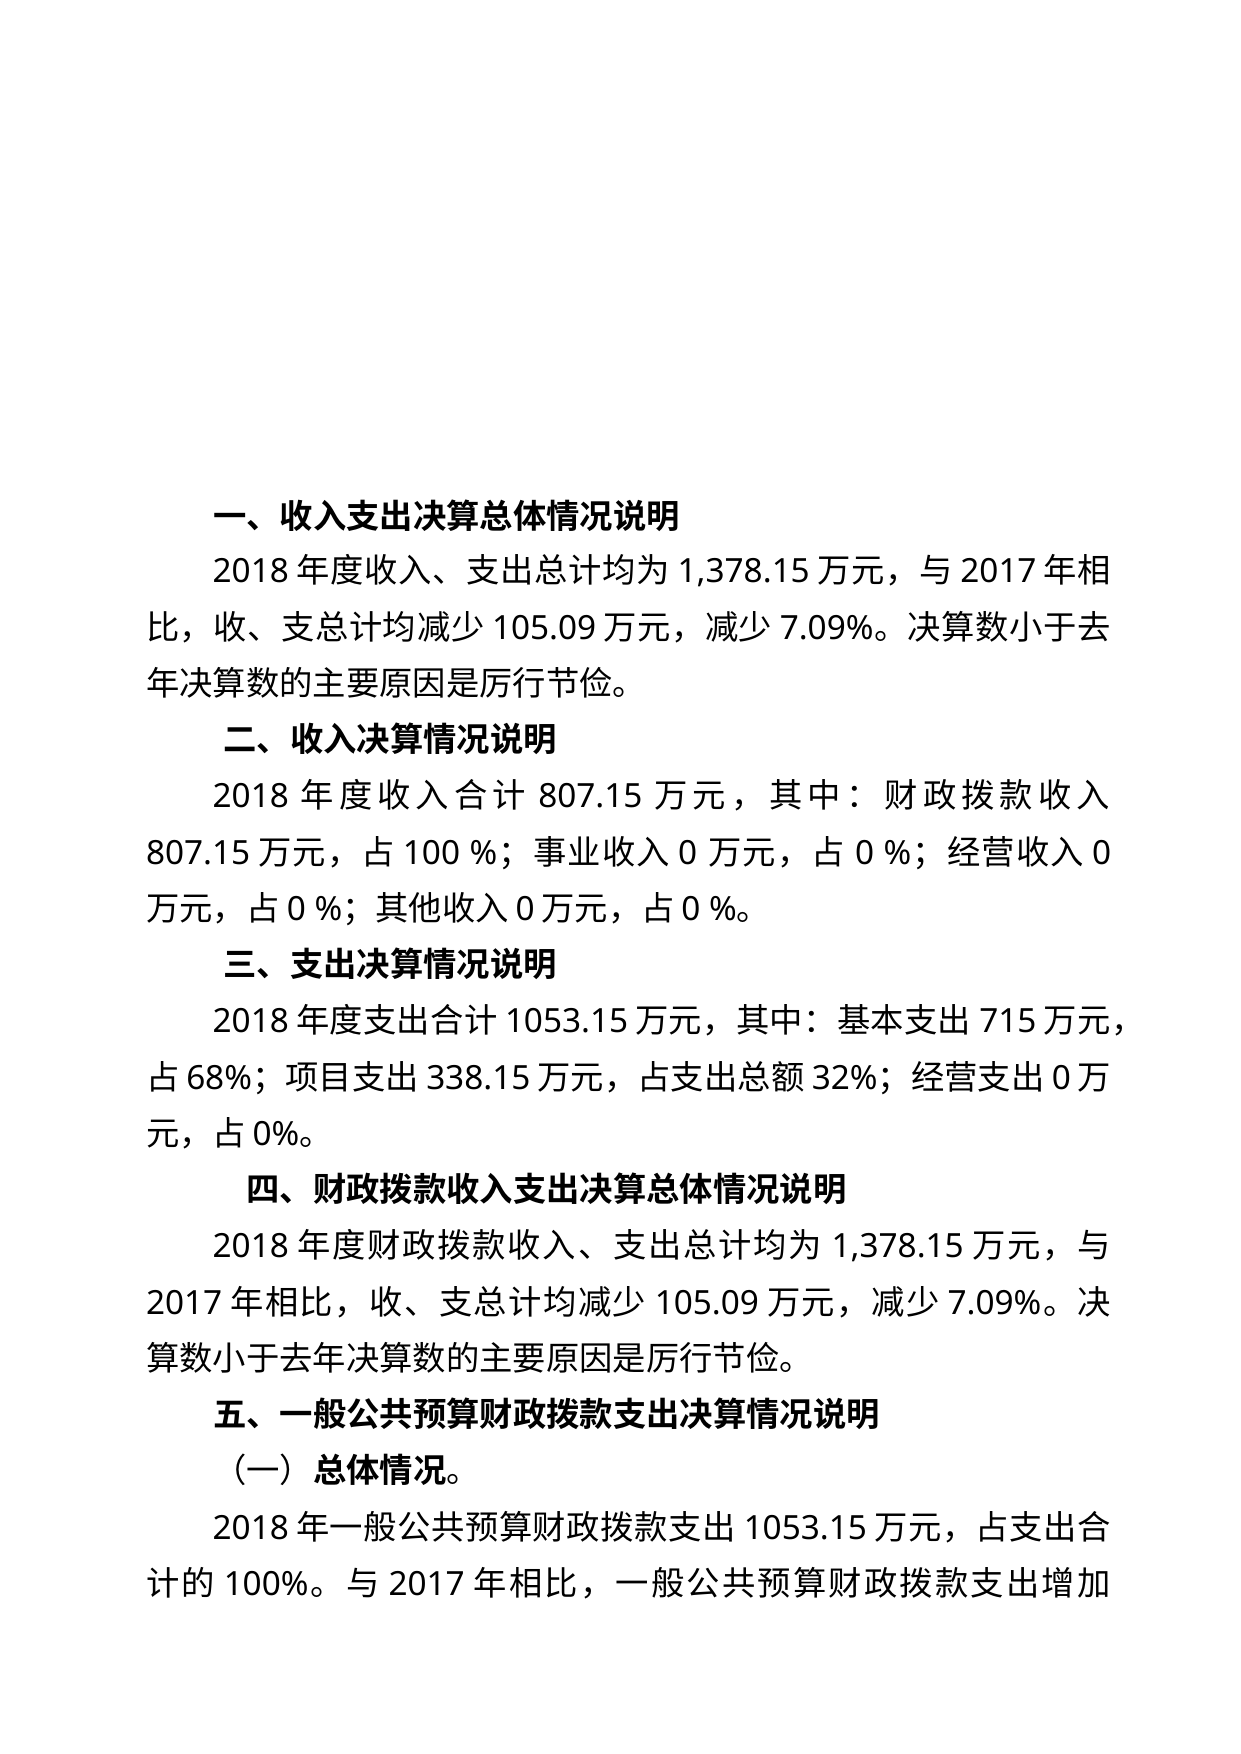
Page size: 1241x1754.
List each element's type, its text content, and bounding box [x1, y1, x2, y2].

text 一、收入支出决算总体情况说明 [146, 489, 1111, 538]
text 二、收入决算情况说明 [189, 707, 1111, 763]
text 四、财政拨款收入支出决算总体情况说明 [146, 1157, 1111, 1213]
text 五、一般公共预算财政拨款支出决算情况说明 [146, 1382, 1111, 1438]
text 2018年度收入、支出总计均为1,378.15万元，与2017年相比，收、支总计均减少105.09万元，减少7.09%。决算数小于去年决算数的主要原因是厉行节俭。 [146, 538, 1111, 707]
text 2018年度收入合计807.15万元，其中：财政拨款收入807.15万元，占100 %；事业收入0 万元，占 0 %；经营收入0万元，占 0 %；其他收入0万元，占0 %。 [146, 763, 1111, 932]
text 三、支出决算情况说明 [189, 932, 1111, 988]
list 总体情况。 [146, 1438, 1111, 1494]
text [146, 1494, 1111, 1607]
text 2018年度财政拨款收入、支出总计均为1,378.15万元，与2017年相比，收、支总计均减少105.09万元，减少7.09%。决算数小于去年决算数的主要原因是厉行节俭。 [146, 1213, 1111, 1382]
text 2018年度支出合计1053.15万元，其中：基本支出715万元，占68%；项目支出338.15万元，占支出总额32%；经营支出0万元，占0%。 [146, 988, 1111, 1157]
